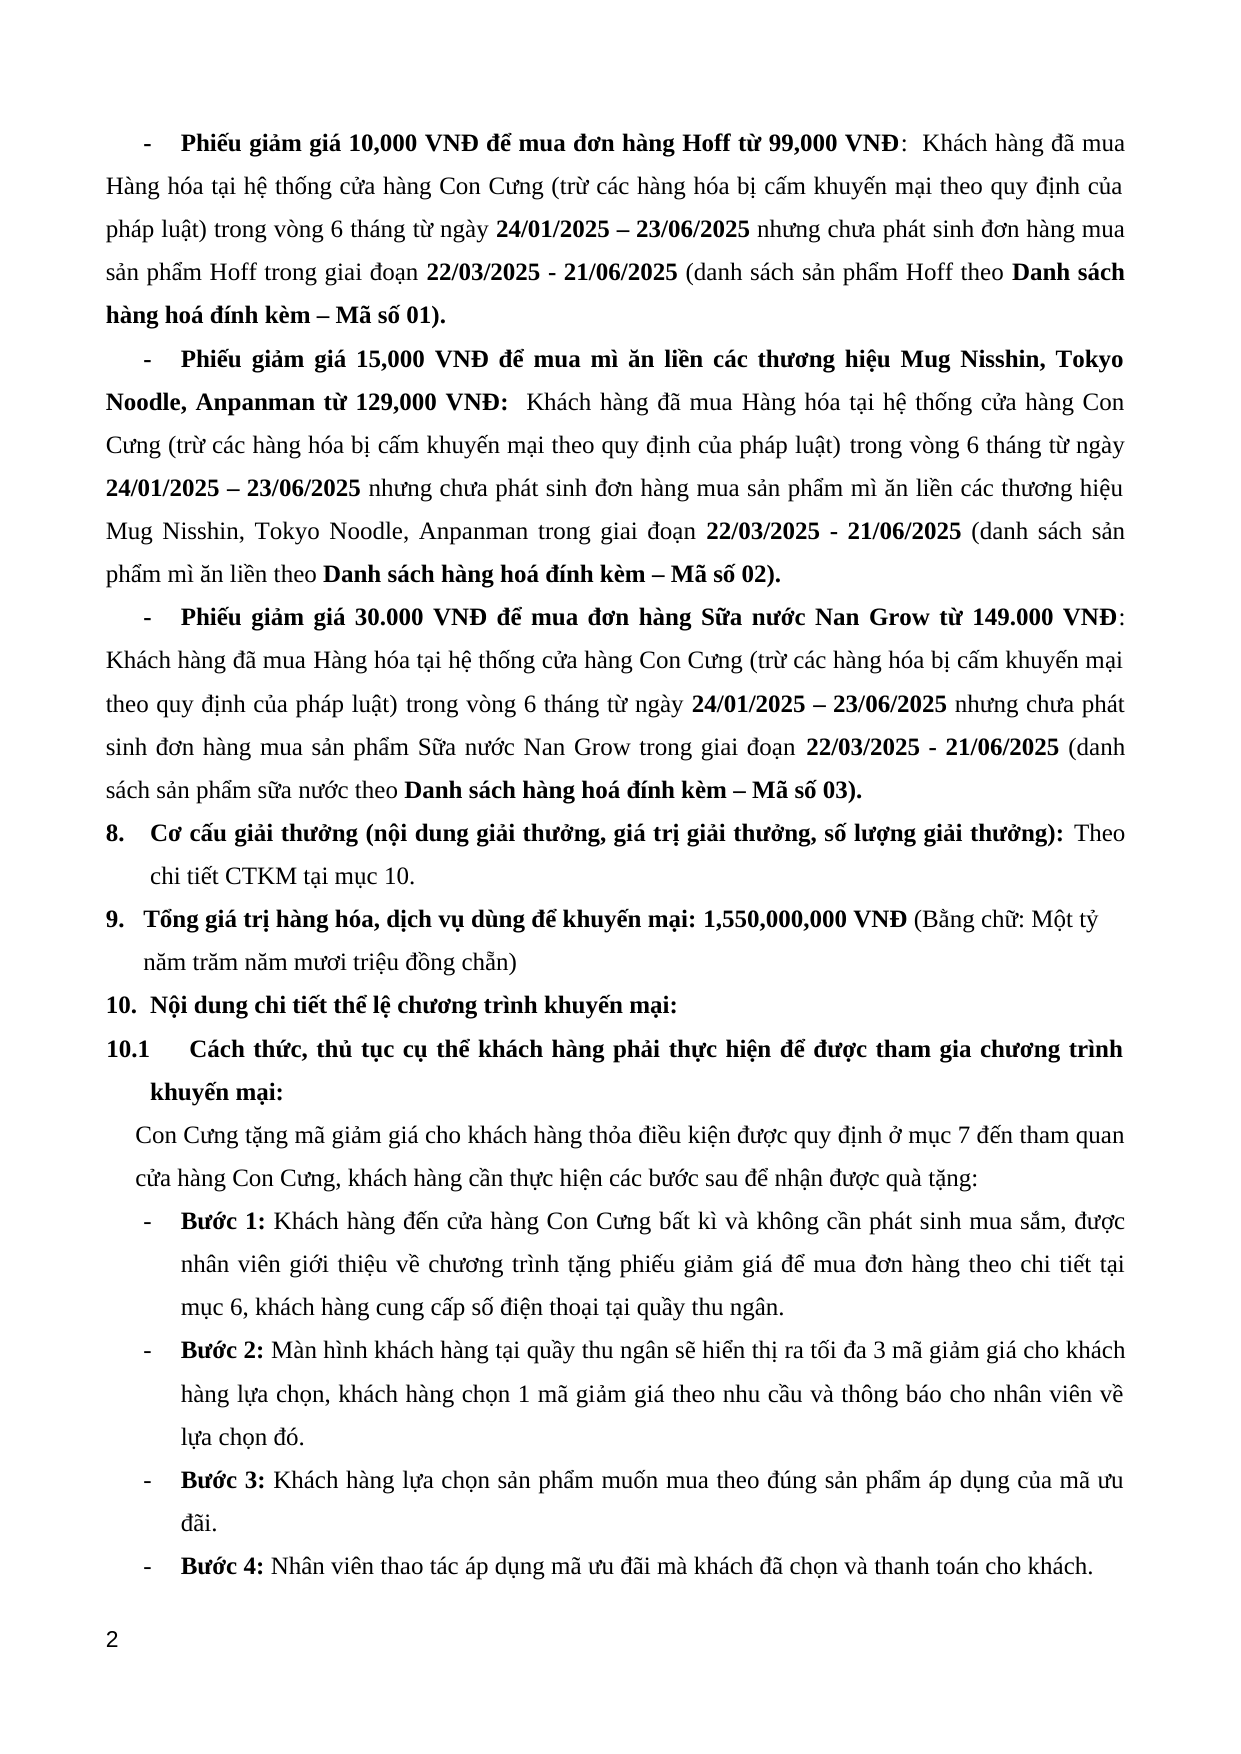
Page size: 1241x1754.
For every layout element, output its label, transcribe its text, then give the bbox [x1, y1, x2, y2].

list Bước 2: Màn hình khách hàng tại quầy thu ngân sẽ hiển thị ra tối đa 3 mã giảm giá cho khách hàng lựa chọn, khách hàng chọn 1 mã giảm giá theo nhu cầu và thông báo cho nhân viên về lựa chọn đó. [143, 1336, 1125, 1451]
list Phiếu giảm giá 10,000 VNĐ để mua đơn hàng Hoff từ 99,000 VNĐ: Khách hàng đã mua Hàng hóa tại hệ thống cửa hàng Con Cưng (trừ các hàng hóa bị cấm khuyến mại theo quy định của pháp luật) trong vòng 6 tháng từ ngày 24/01/2025 – 23/06/2025 nhưng chưa phát sinh đơn hàng mua sản phẩm Hoff trong giai đoạn 22/03/2025 - 21/06/2025 (danh sách sản phẩm Hoff theo Danh sách hàng hoá đính kèm – Mã số 01). [106, 128, 1125, 329]
list Bước 3: Khách hàng lựa chọn sản phẩm muốn mua theo đúng sản phẩm áp dụng của mã ưu đãi. [143, 1465, 1125, 1537]
list Phiếu giảm giá 30.000 VNĐ để mua đơn hàng Sữa nước Nan Grow từ 149.000 VNĐ: Khách hàng đã mua Hàng hóa tại hệ thống cửa hàng Con Cưng (trừ các hàng hóa bị cấm khuyến mại theo quy định của pháp luật) trong vòng 6 tháng từ ngày 24/01/2025 – 23/06/2025 nhưng chưa phát sinh đơn hàng mua sản phẩm Sữa nước Nan Grow trong giai đoạn 22/03/2025 - 21/06/2025 (danh sách sản phẩm sữa nước theo Danh sách hàng hoá đính kèm – Mã số 03). [106, 602, 1125, 804]
text Con Cưng tặng mã giảm giá cho khách hàng thỏa điều kiện được quy định ở mục 7 đến tham quan cửa hàng Con Cưng, khách hàng cần thực hiện các bước sau để nhận được quà tặng: [135, 1120, 1125, 1192]
list Cơ cấu giải thưởng (nội dung giải thưởng, giá trị giải thưởng, số lượng giải thưởng): Theo chi tiết CTKM tại mục 10. [106, 818, 1125, 890]
list Cách thức, thủ tục cụ thể khách hàng phải thực hiện để được tham gia chương trình khuyến mại: [106, 1034, 1125, 1106]
list Bước 1: Khách hàng đến cửa hàng Con Cưng bất kì và không cần phát sinh mua sắm, được nhân viên giới thiệu về chương trình tặng phiếu giảm giá để mua đơn hàng theo chi tiết tại mục 6, khách hàng cung cấp số điện thoại tại quầy thu ngân. [143, 1206, 1125, 1321]
list Phiếu giảm giá 15,000 VNĐ để mua mì ăn liền các thương hiệu Mug Nisshin, Tokyo Noodle, Anpanman từ 129,000 VNĐ: Khách hàng đã mua Hàng hóa tại hệ thống cửa hàng Con Cưng (trừ các hàng hóa bị cấm khuyến mại theo quy định của pháp luật) trong vòng 6 tháng từ ngày 24/01/2025 – 23/06/2025 nhưng chưa phát sinh đơn hàng mua sản phẩm mì ăn liền các thương hiệu Mug Nisshin, Tokyo Noodle, Anpanman trong giai đoạn 22/03/2025 - 21/06/2025 (danh sách sản phẩm mì ăn liền theo Danh sách hàng hoá đính kèm – Mã số 02). [106, 344, 1125, 588]
list Tổng giá trị hàng hóa, dịch vụ dùng để khuyến mại: 1,550,000,000 VNĐ (Bằng chữ: Một tỷ năm trăm năm mươi triệu đồng chẵn) [106, 904, 1125, 976]
list Nội dung chi tiết thể lệ chương trình khuyến mại: [106, 991, 1125, 1019]
list Bước 4: Nhân viên thao tác áp dụng mã ưu đãi mà khách đã chọn và thanh toán cho khách. [143, 1551, 1125, 1580]
